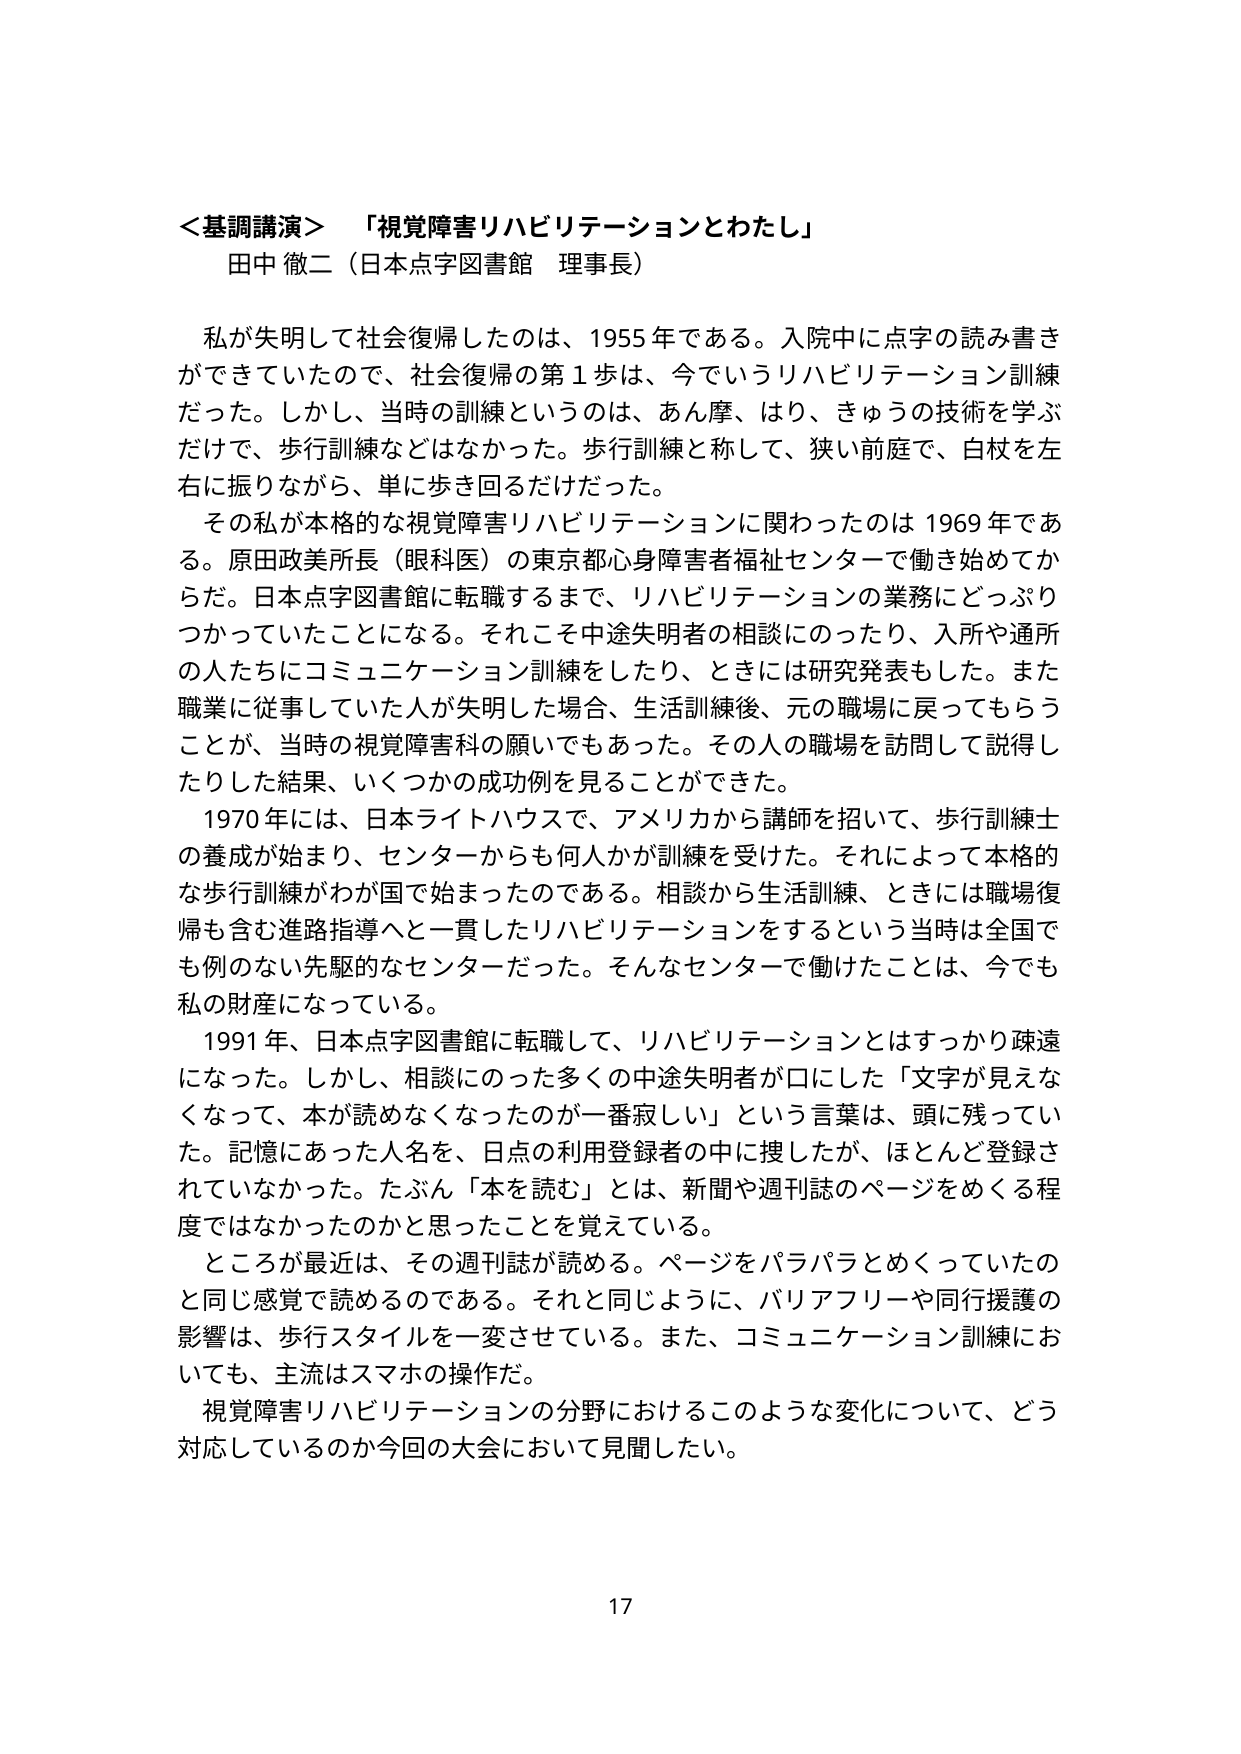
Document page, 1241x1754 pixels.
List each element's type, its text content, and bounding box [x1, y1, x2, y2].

text 視覚障害リハビリテーションの分野におけるこのような変化について、どう対応しているのか今回の大会において見聞したい。 [177, 1391, 1063, 1465]
text 1970年には、日本ライトハウスで、アメリカから講師を招いて、歩行訓練士の養成が始まり、センターからも何人かが訓練を受けた。それによって本格的な歩行訓練がわが国で始まったのである。相談から生活訓練、ときには職場復帰も含む進路指導へと一貫したリハビリテーションをするという当時は全国でも例のない先駆的なセンターだった。そんなセンターで働けたことは、今でも私の財産になっている。 [177, 799, 1063, 1021]
text 私が失明して社会復帰したのは、1955年である。入院中に点字の読み書きができていたので、社会復帰の第１歩は、今でいうリハビリテーション訓練だった。しかし、当時の訓練というのは、あん摩、はり、きゅうの技術を学ぶだけで、歩行訓練などはなかった。歩行訓練と称して、狭い前庭で、白杖を左右に振りながら、単に歩き回るだけだった。 [177, 318, 1063, 503]
text 田中 徹二（日本点字図書館 理事長） [177, 244, 1063, 282]
text その私が本格的な視覚障害リハビリテーションに関わったのは1969年である。原田政美所長（眼科医）の東京都心身障害者福祉センターで働き始めてからだ。日本点字図書館に転職するまで、リハビリテーションの業務にどっぷりつかっていたことになる。それこそ中途失明者の相談にのったり、入所や通所の人たちにコミュニケーション訓練をしたり、ときには研究発表もした。また、職業に従事していた人が失明した場合、生活訓練後、元の職場に戻ってもらうことが、当時の視覚障害科の願いでもあった。その人の職場を訪問して説得したりした結果、いくつかの成功例を見ることができた。 [177, 503, 1063, 799]
text ところが最近は、その週刊誌が読める。ページをパラパラとめくっていたのと同じ感覚で読めるのである。それと同じように、バリアフリーや同行援護の影響は、歩行スタイルを一変させている。また、コミュニケーション訓練においても、主流はスマホの操作だ。 [177, 1243, 1063, 1391]
text ＜基調講演＞ 「視覚障害リハビリテーションとわたし」 [177, 208, 1063, 244]
text 1991年、日本点字図書館に転職して、リハビリテーションとはすっかり疎遠になった。しかし、相談にのった多くの中途失明者が口にした「文字が見えなくなって、本が読めなくなったのが一番寂しい」という言葉は、頭に残っていた。記憶にあった人名を、日点の利用登録者の中に捜したが、ほとんど登録されていなかった。たぶん「本を読む」とは、新聞や週刊誌のページをめくる程度ではなかったのかと思ったことを覚えている。 [177, 1021, 1063, 1243]
